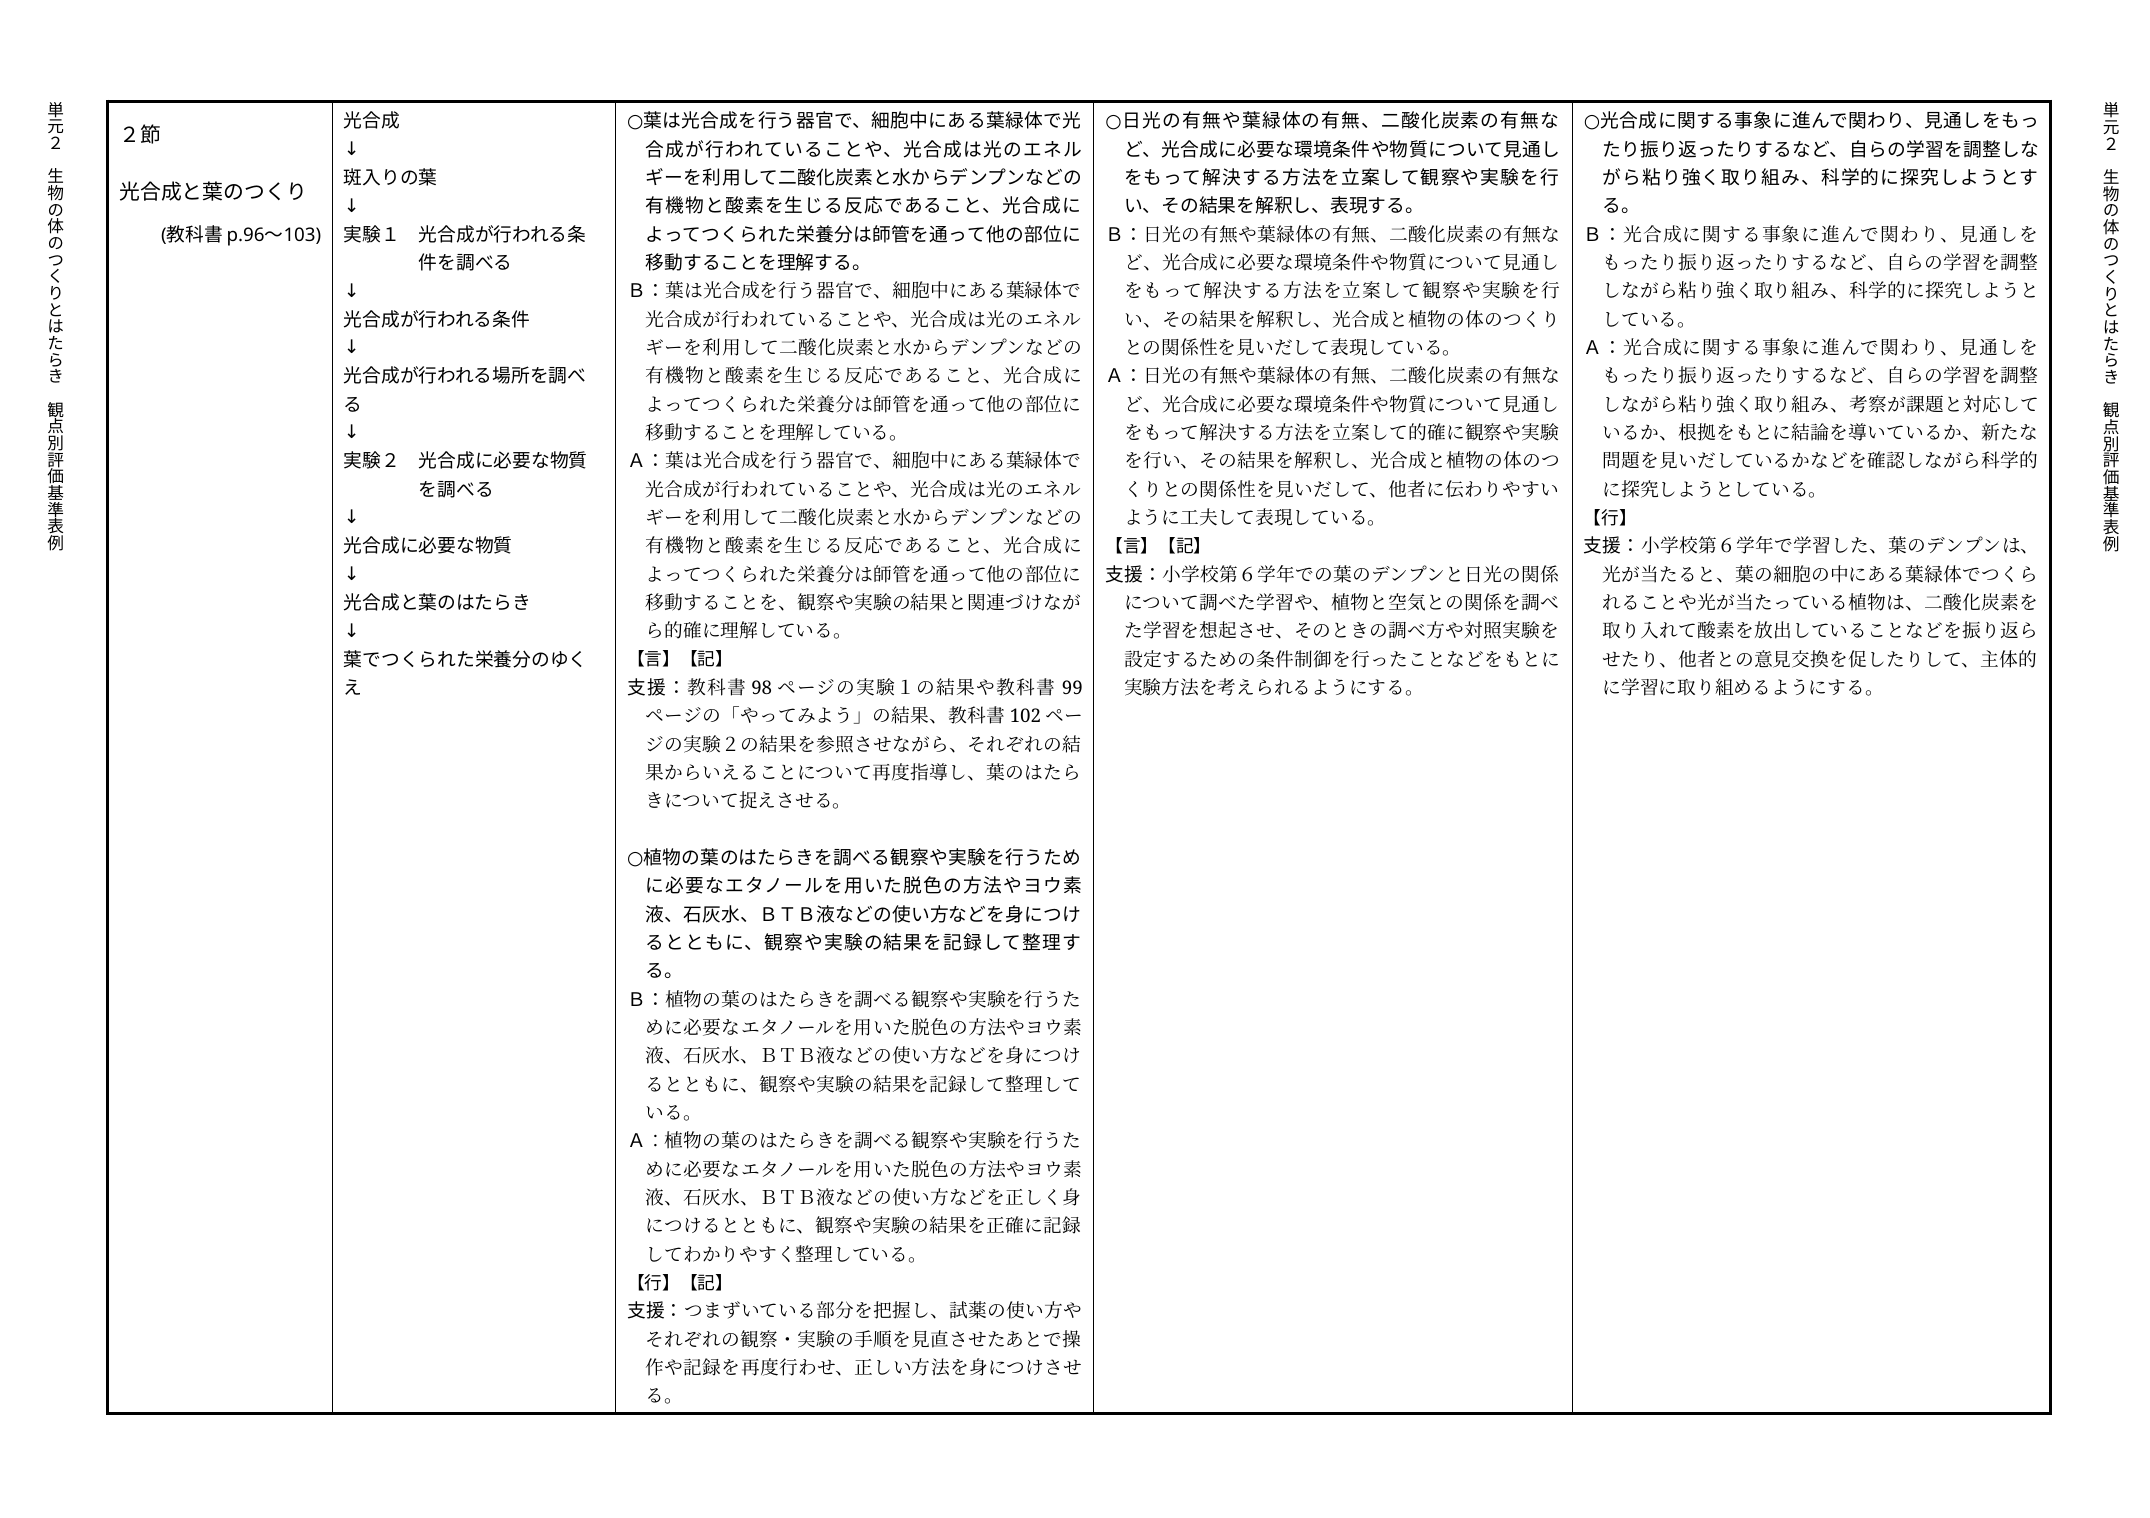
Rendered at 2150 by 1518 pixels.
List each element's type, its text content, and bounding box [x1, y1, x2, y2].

table_cell ○葉は光合成を行う器官で、細胞中にある葉緑体で光合成が行われていることや、光合成は光のエネルギーを利用して二酸化炭素と水からデンプンなどの有機物と酸素を生じる反応であること、光合成によってつくられた栄養分は師管を通って他の部位に移動することを理解する。 Ｂ：葉は光合成を行う器官で、細胞中にある葉緑体で光合成が行われていることや、光合成は光のエネルギーを利用して二酸化炭素と水からデンプンなどの有機物と酸素を生じる反応であること、光合成によってつくられた栄養分は師管を通って他の部位に移動することを理解している。 Ａ：葉は光合成を行う器官で、細胞中にある葉緑体で光合成が行われていることや、光合成は光のエネルギーを利用して二酸化炭素と水からデンプンなどの有機物と酸素を生じる反応であること、光合成によってつくられた栄養分は師管を通って他の部位に移動することを、観察や実験の結果と関連づけながら的確に理解している。 【言】【記】 支援：教科書98ページの実験１の結果や教科書99ページの「やってみよう」の結果、教科書102ページの実験２の結果を参照させながら、それぞれの結果からいえることについて再度指導し、葉のはたらきについて捉えさせる。 ○植物の葉のはたらきを調べる観察や実験を行うために必要なエタノールを用いた脱色の方法やヨウ素液、石灰水、ＢＴＢ液などの使い方などを身につけるとともに、観察や実験の結果を記録して整理する。 Ｂ：植物の葉のはたらきを調べる観察や実験を行うために必要なエタノールを用いた脱色の方法やヨウ素液、石灰水、ＢＴＢ液などの使い方などを身につけるとともに、観察や実験の結果を記録して整理している。 Ａ：植物の葉のはたらきを調べる観察や実験を行うために必要なエタノールを用いた脱色の方法やヨウ素液、石灰水、ＢＴＢ液などの使い方などを正しく身につけるとともに、観察や実験の結果を正確に記録してわかりやすく整理している。 【行】【記】 支援：つまずいている部分を把握し、試薬の使い方やそれぞれの観察・実験の手順を見直させたあとで操作や記録を再度行わせ、正しい方法を身につけさせる。 [616, 103, 1093, 1412]
table_cell ○光合成に関する事象に進んで関わり、見通しをもったり振り返ったりするなど、自らの学習を調整しながら粘り強く取り組み、科学的に探究しようとする。 Ｂ：光合成に関する事象に進んで関わり、見通しをもったり振り返ったりするなど、自らの学習を調整しながら粘り強く取り組み、科学的に探究しようとしている。 Ａ：光合成に関する事象に進んで関わり、見通しをもったり振り返ったりするなど、自らの学習を調整しながら粘り強く取り組み、考察が課題と対応しているか、根拠をもとに結論を導いているか、新たな問題を見いだしているかなどを確認しながら科学的に探究しようとしている。 【行】 支援：小学校第６学年で学習した、葉のデンプンは、光が当たると、葉の細胞の中にある葉緑体でつくられることや光が当たっている植物は、二酸化炭素を取り入れて酸素を放出していることなどを振り返らせたり、他者との意見交換を促したりして、主体的に学習に取り組めるようにする。 [1573, 103, 2049, 1412]
table_cell ○日光の有無や葉緑体の有無、二酸化炭素の有無など、光合成に必要な環境条件や物質について見通しをもって解決する方法を立案して観察や実験を行い、その結果を解釈し、表現する。 Ｂ：日光の有無や葉緑体の有無、二酸化炭素の有無など、光合成に必要な環境条件や物質について見通しをもって解決する方法を立案して観察や実験を行い、その結果を解釈し、光合成と植物の体のつくりとの関係性を見いだして表現している。 Ａ：日光の有無や葉緑体の有無、二酸化炭素の有無など、光合成に必要な環境条件や物質について見通しをもって解決する方法を立案して的確に観察や実験を行い、その結果を解釈し、光合成と植物の体のつくりとの関係性を見いだして、他者に伝わりやすいように工夫して表現している。 【言】【記】 支援：小学校第６学年での葉のデンプンと日光の関係について調べた学習や、植物と空気との関係を調べた学習を想起させ、そのときの調べ方や対照実験を設定するための条件制御を行ったことなどをもとに実験方法を考えられるようにする。 [1094, 103, 1572, 1412]
table_cell ２節 光合成と葉のつくり (教科書p.96～103) [109, 103, 332, 1412]
table_cell 光合成 ↓ 斑入りの葉 ↓ 実験１ 光合成が行われる条 件を調べる ↓ 光合成が行われる条件 ↓ 光合成が行われる場所を調べる ↓ 実験２ 光合成に必要な物質を調べる ↓ 光合成に必要な物質 ↓ 光合成と葉のはたらき ↓ 葉でつくられた栄養分のゆくえ [333, 103, 615, 1412]
